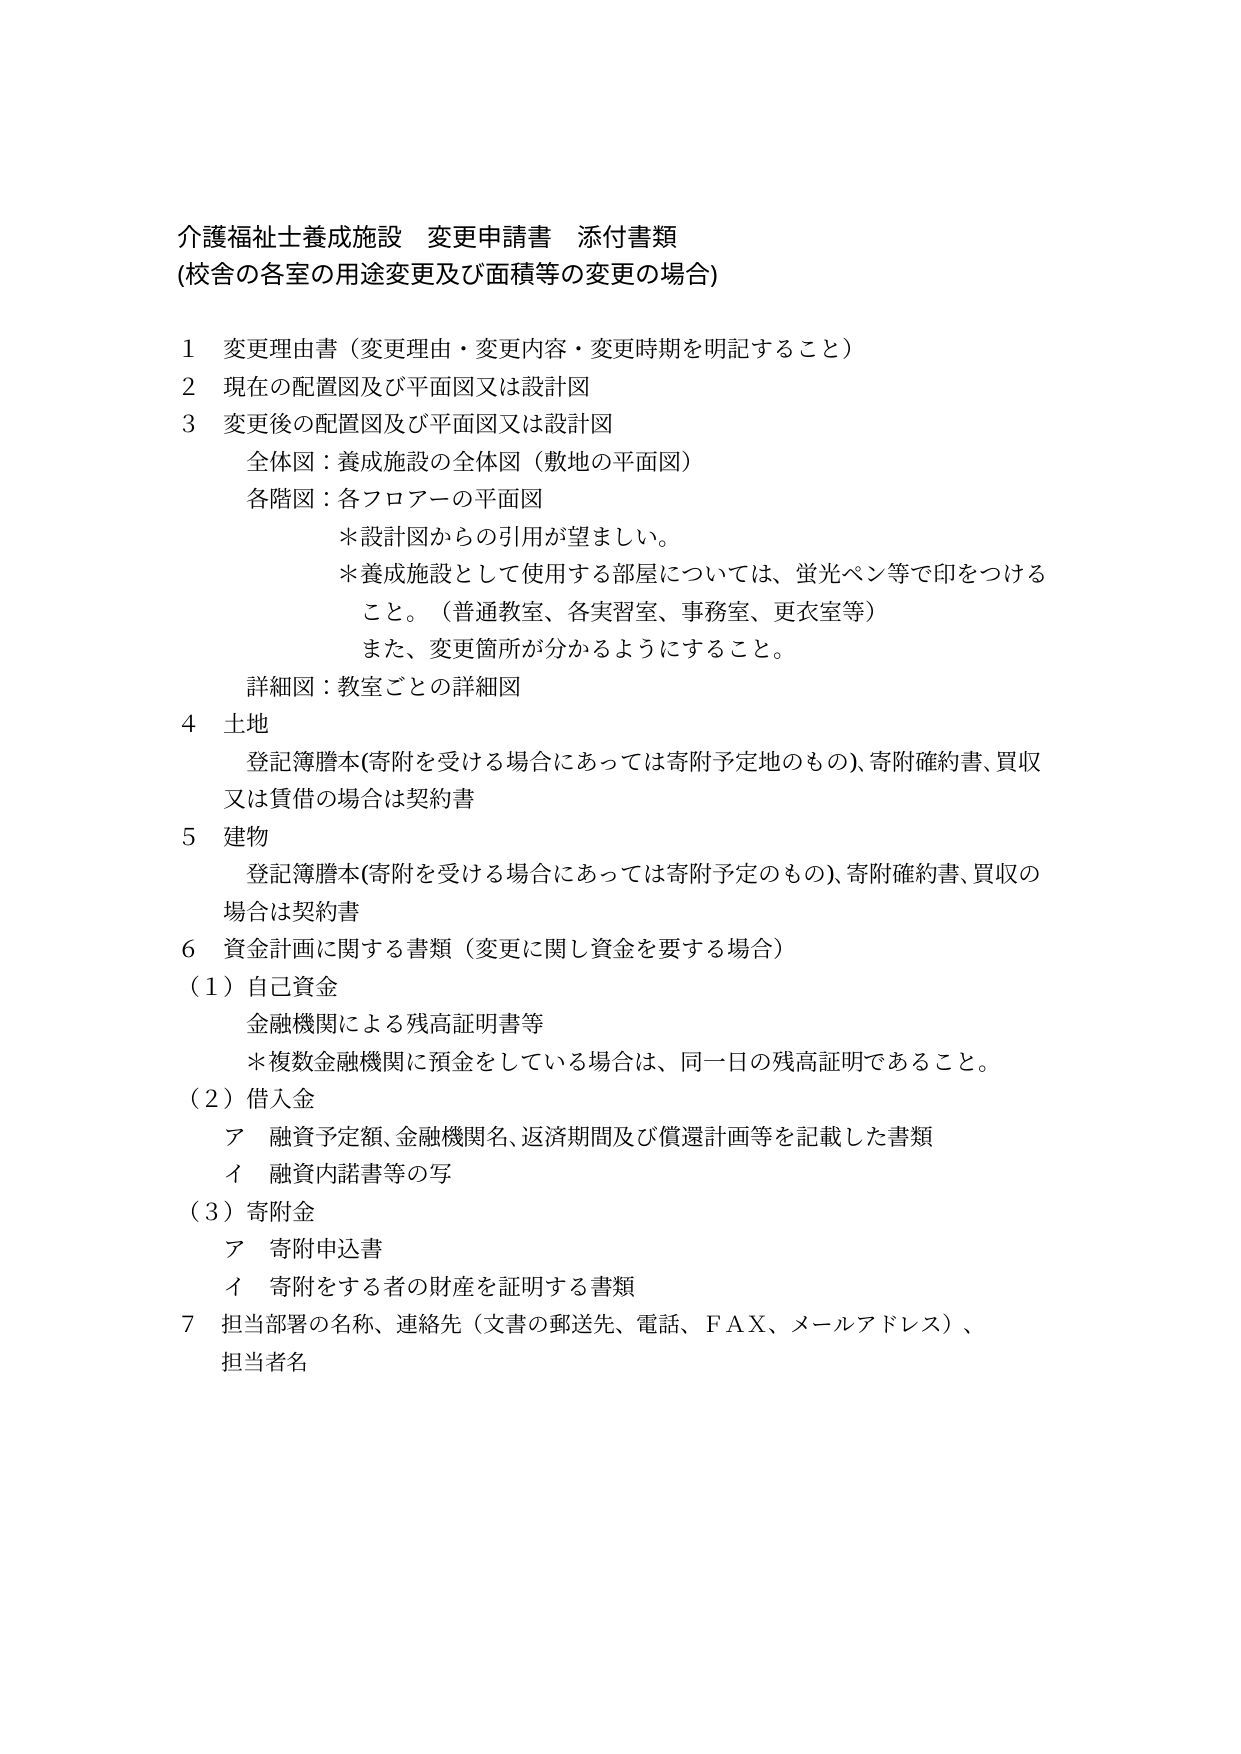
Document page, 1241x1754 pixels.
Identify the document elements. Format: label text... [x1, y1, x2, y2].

text 登記簿謄本(寄附を受ける場合にあっては寄附予定地のもの)､寄附確約書､買収又は賃借の場合は契約書 [177, 742, 1063, 817]
text 金融機関による残高証明書等 [177, 1004, 1063, 1042]
text ６ 資金計画に関する書類（変更に関し資金を要する場合） [177, 929, 1063, 967]
text ＊複数金融機関に預金をしている場合は、同一日の残高証明であること。 [199, 1042, 1063, 1079]
text ４ 土地 [177, 704, 1063, 742]
text また、変更箇所が分かるようにすること。 [177, 629, 1063, 667]
text ２ 現在の配置図及び平面図又は設計図 [177, 367, 1063, 404]
text 担当者名 [177, 1342, 1063, 1379]
text 登記簿謄本(寄附を受ける場合にあっては寄附予定のもの)､寄附確約書､買収の場合は契約書 [177, 854, 1063, 929]
text 詳細図：教室ごとの詳細図 [177, 667, 1063, 704]
text ５ 建物 [177, 817, 1063, 854]
text ア 寄附申込書 [177, 1229, 1063, 1267]
text １ 変更理由書（変更理由・変更内容・変更時期を明記すること） [177, 329, 1063, 367]
text (校舎の各室の用途変更及び面積等の変更の場合) [177, 254, 1063, 292]
text ＊養成施設として使用する部屋については、蛍光ペン等で印をつけること。（普通教室、各実習室、事務室、更衣室等） [177, 554, 1063, 629]
text ７ 担当部署の名称、連絡先（文書の郵送先、電話、ＦＡＸ、メールアドレス）、 [177, 1304, 1063, 1342]
text 介護福祉士養成施設 変更申請書 添付書類 [177, 217, 1063, 254]
text ＊設計図からの引用が望ましい。 [177, 517, 1063, 554]
text 全体図：養成施設の全体図（敷地の平面図） [177, 442, 1063, 479]
text 各階図：各フロアーの平面図 [177, 479, 1063, 517]
text ア 融資予定額､金融機関名､返済期間及び償還計画等を記載した書類 [177, 1117, 1063, 1154]
text （３）寄附金 [177, 1192, 1063, 1229]
text （２）借入金 [177, 1079, 1063, 1117]
text ３ 変更後の配置図及び平面図又は設計図 [177, 404, 1063, 442]
text イ 寄附をする者の財産を証明する書類 [177, 1267, 1063, 1304]
text イ 融資内諾書等の写 [177, 1154, 1063, 1192]
text （１）自己資金 [177, 967, 1063, 1004]
